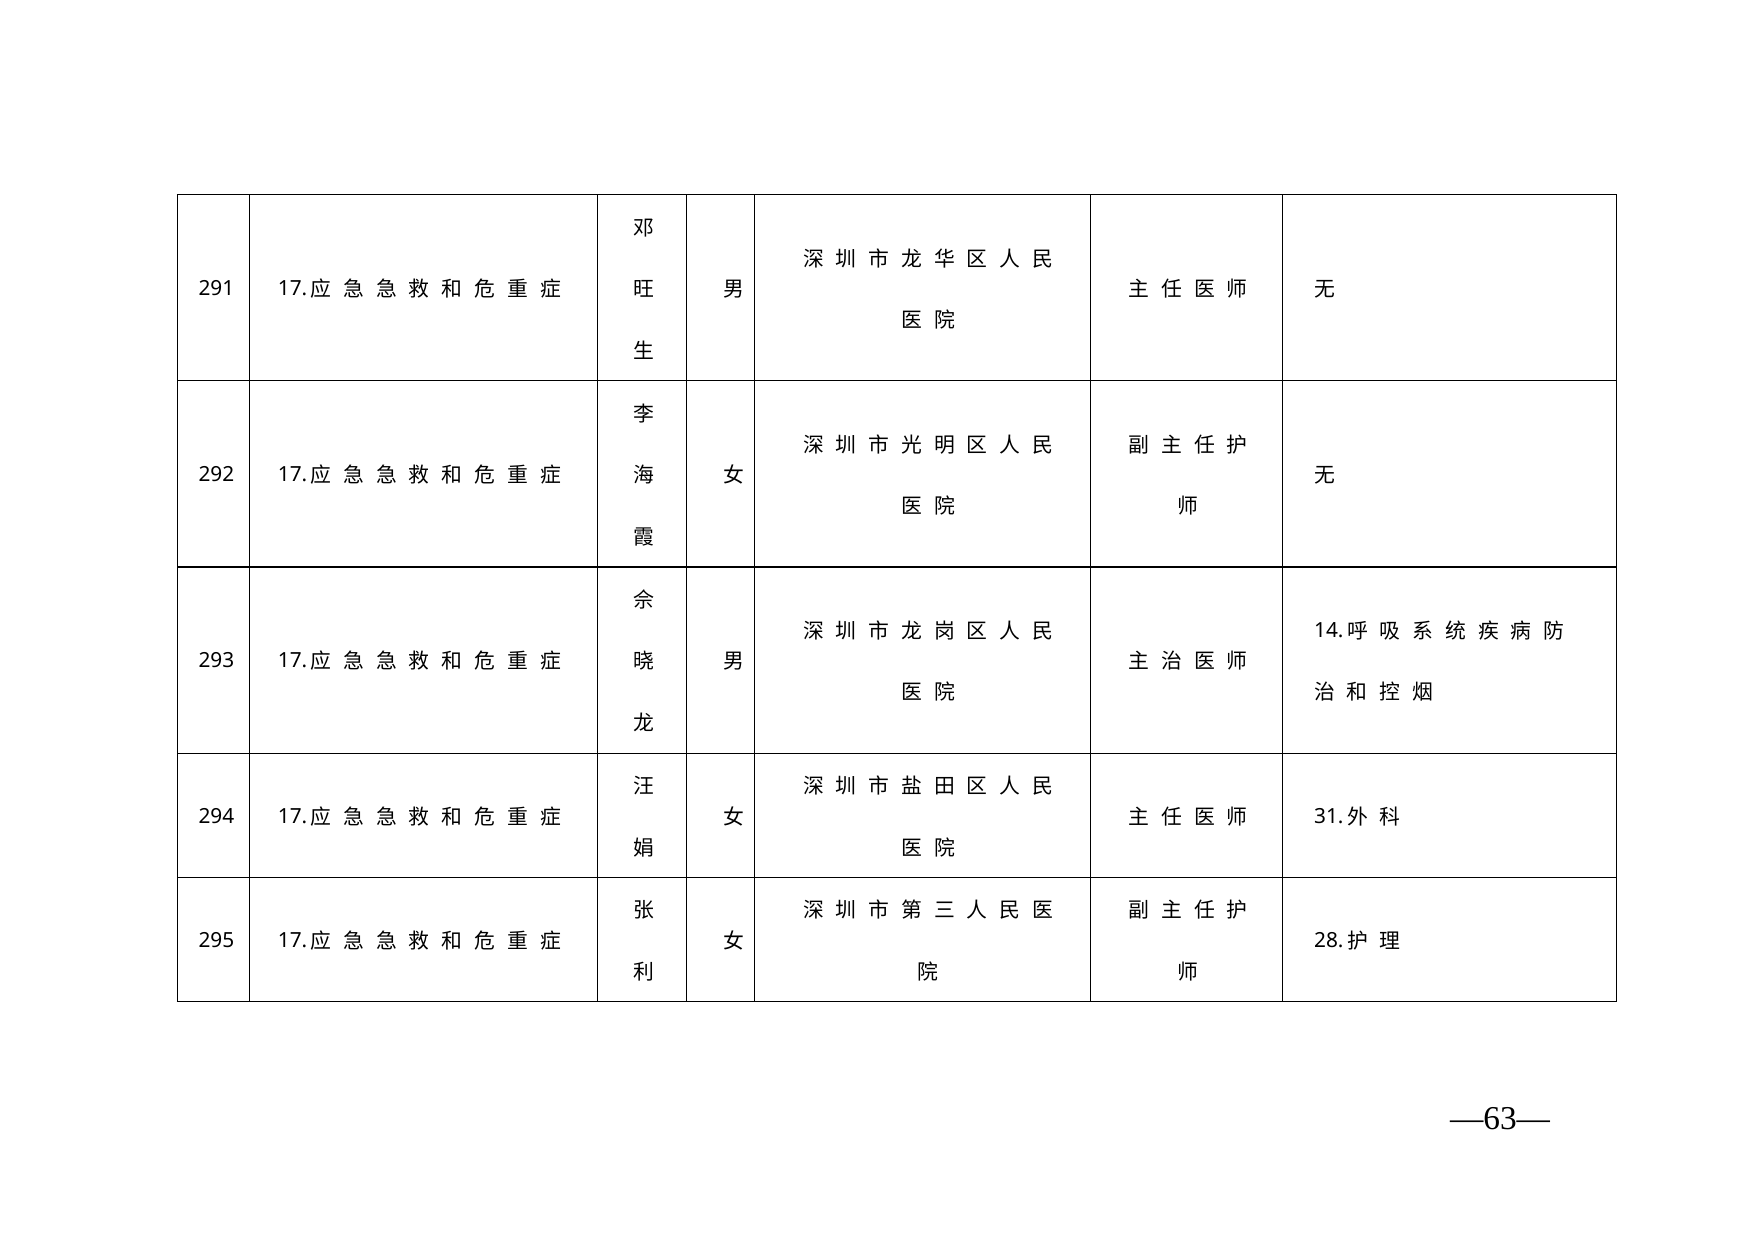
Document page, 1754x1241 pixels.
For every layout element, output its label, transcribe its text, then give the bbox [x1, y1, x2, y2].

table_cell 深圳市第三人民医院 [755, 878, 1090, 1001]
table_cell 17.应急急救和危重症 [250, 878, 597, 1001]
table_cell 佘晓龙 [598, 568, 686, 752]
table_cell 张利 [598, 878, 686, 1001]
table_cell 294 [178, 754, 249, 877]
table_cell 17.应急急救和危重症 [250, 195, 597, 380]
table_cell 男 [687, 195, 754, 380]
table_cell 295 [178, 878, 249, 1001]
table_cell 291 [178, 195, 249, 380]
table_cell 女 [687, 754, 754, 877]
table_cell 副主任护师 [1091, 381, 1282, 566]
table_cell 邓旺生 [598, 195, 686, 380]
table_cell 17.应急急救和危重症 [250, 568, 597, 752]
table_cell 深圳市盐田区人民医院 [755, 754, 1090, 877]
table_cell 汪娟 [598, 754, 686, 877]
table_cell 17.应急急救和危重症 [250, 381, 597, 566]
table_cell 主任医师 [1091, 195, 1282, 380]
table_cell 深圳市光明区人民医院 [755, 381, 1090, 566]
table_cell 17.应急急救和危重症 [250, 754, 597, 877]
table_cell 深圳市龙华区人民医院 [755, 195, 1090, 380]
table_cell 副主任护师 [1091, 878, 1282, 1001]
table_cell 31.外科 [1283, 754, 1616, 877]
table_cell 无 [1283, 195, 1616, 380]
table_cell 李海霞 [598, 381, 686, 566]
table_cell 28.护理 [1283, 878, 1616, 1001]
table_cell 主任医师 [1091, 754, 1282, 877]
table_cell 男 [687, 568, 754, 752]
table_cell 293 [178, 568, 249, 752]
table_cell 女 [687, 878, 754, 1001]
table_cell 292 [178, 381, 249, 566]
table_cell 深圳市龙岗区人民医院 [755, 568, 1090, 752]
table_cell 女 [687, 381, 754, 566]
table_cell 14.呼吸系统疾病防治和控烟 [1283, 568, 1616, 752]
table_cell 无 [1283, 381, 1616, 566]
table_cell 主治医师 [1091, 568, 1282, 752]
